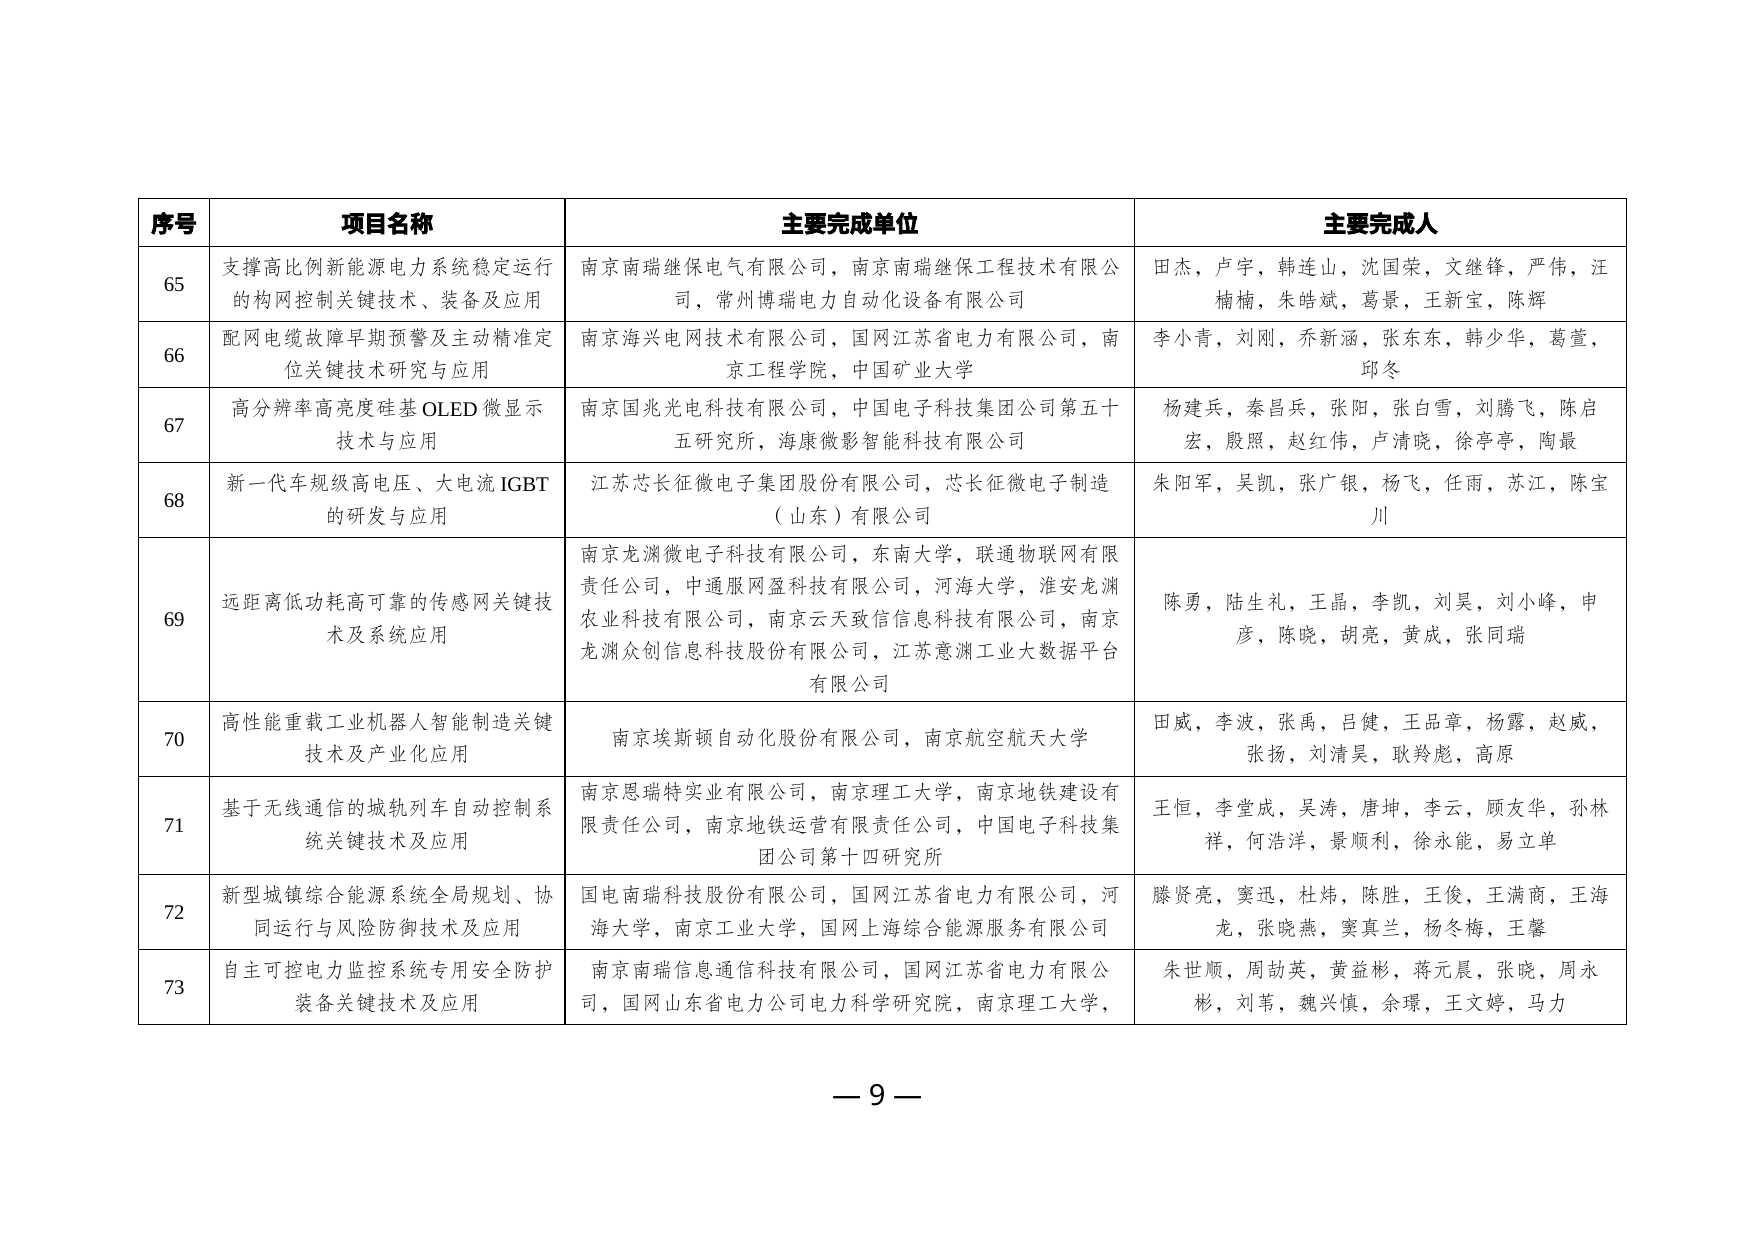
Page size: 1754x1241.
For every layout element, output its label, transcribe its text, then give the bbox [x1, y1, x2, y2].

table_cell 高分辨率高亮度硅基OLED微显示技术与应用 [210, 388, 564, 462]
table_cell 南京海兴电网技术有限公司，国网江苏省电力有限公司，南京工程学院，中国矿业大学 [566, 322, 1134, 387]
table_cell 67 [139, 388, 209, 462]
table_cell 杨建兵，秦昌兵，张阳，张白雪，刘腾飞，陈启宏，殷照，赵红伟，卢清晓，徐亭亭，陶最 [1135, 388, 1626, 462]
table_cell 基于无线通信的城轨列车自动控制系统关键技术及应用 [210, 777, 564, 874]
table_cell 南京南瑞继保电气有限公司，南京南瑞继保工程技术有限公司，常州博瑞电力自动化设备有限公司 [566, 247, 1134, 321]
table_cell 新一代车规级高电压、大电流IGBT的研发与应用 [210, 463, 564, 537]
table_cell 68 [139, 463, 209, 537]
table_cell 高性能重载工业机器人智能制造关键技术及产业化应用 [210, 702, 564, 776]
table_cell 70 [139, 702, 209, 776]
table_cell 远距离低功耗高可靠的传感网关键技术及系统应用 [210, 538, 564, 701]
table_cell 新型城镇综合能源系统全局规划、协同运行与风险防御技术及应用 [210, 875, 564, 949]
table_cell 配网电缆故障早期预警及主动精准定位关键技术研究与应用 [210, 322, 564, 387]
table_header 序号 [139, 199, 209, 246]
table_header 主要完成人 [1135, 199, 1626, 246]
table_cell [566, 950, 1134, 1024]
table_cell 72 [139, 875, 209, 949]
table_cell 69 [139, 538, 209, 701]
table_header 主要完成单位 [566, 199, 1134, 246]
table_cell 田威，李波，张禹，吕健，王品章，杨露，赵威，张扬，刘清昊，耿羚彪，高原 [1135, 702, 1626, 776]
table_cell 71 [139, 777, 209, 874]
table_cell 南京国兆光电科技有限公司，中国电子科技集团公司第五十五研究所，海康微影智能科技有限公司 [566, 388, 1134, 462]
table_cell 国电南瑞科技股份有限公司，国网江苏省电力有限公司，河海大学，南京工业大学，国网上海综合能源服务有限公司 [566, 875, 1134, 949]
table_cell 朱阳军，吴凯，张广银，杨飞，任雨，苏江，陈宝川 [1135, 463, 1626, 537]
table_cell 南京龙渊微电子科技有限公司，东南大学，联通物联网有限责任公司，中通服网盈科技有限公司，河海大学，淮安龙渊农业科技有限公司，南京云天致信信息科技有限公司，南京龙渊众创信息科技股份有限公司，江苏意渊工业大数据平台有限公司 [566, 538, 1134, 701]
table_cell 自主可控电力监控系统专用安全防护装备关键技术及应用 [210, 950, 564, 1024]
table_header 项目名称 [210, 199, 564, 246]
table_cell 66 [139, 322, 209, 387]
table_cell 南京埃斯顿自动化股份有限公司，南京航空航天大学 [566, 702, 1134, 776]
table_cell 王恒，李堂成，吴涛，唐坤，李云，顾友华，孙林祥，何浩洋，景顺利，徐永能，易立单 [1135, 777, 1626, 874]
table_cell 田杰，卢宇，韩连山，沈国荣，文继锋，严伟，汪楠楠，朱皓斌，葛景，王新宝，陈辉 [1135, 247, 1626, 321]
table_cell 支撑高比例新能源电力系统稳定运行的构网控制关键技术、装备及应用 [210, 247, 564, 321]
table_cell 65 [139, 247, 209, 321]
table_cell 陈勇，陆生礼，王晶，李凯，刘昊，刘小峰，申彦，陈晓，胡亮，黄成，张同瑞 [1135, 538, 1626, 701]
table_cell 73 [139, 950, 209, 1024]
table_cell 滕贤亮，窦迅，杜炜，陈胜，王俊，王满商，王海龙，张晓燕，窦真兰，杨冬梅，王馨 [1135, 875, 1626, 949]
table_cell 李小青，刘刚，乔新涵，张东东，韩少华，葛萱，邱冬 [1135, 322, 1626, 387]
table_cell 江苏芯长征微电子集团股份有限公司，芯长征微电子制造（山东）有限公司 [566, 463, 1134, 537]
table_cell 朱世顺，周劼英，黄益彬，蒋元晨，张晓，周永彬，刘苇，魏兴慎，余璟，王文婷，马力 [1135, 950, 1626, 1024]
table_cell 南京恩瑞特实业有限公司，南京理工大学，南京地铁建设有限责任公司，南京地铁运营有限责任公司，中国电子科技集团公司第十四研究所 [566, 777, 1134, 874]
